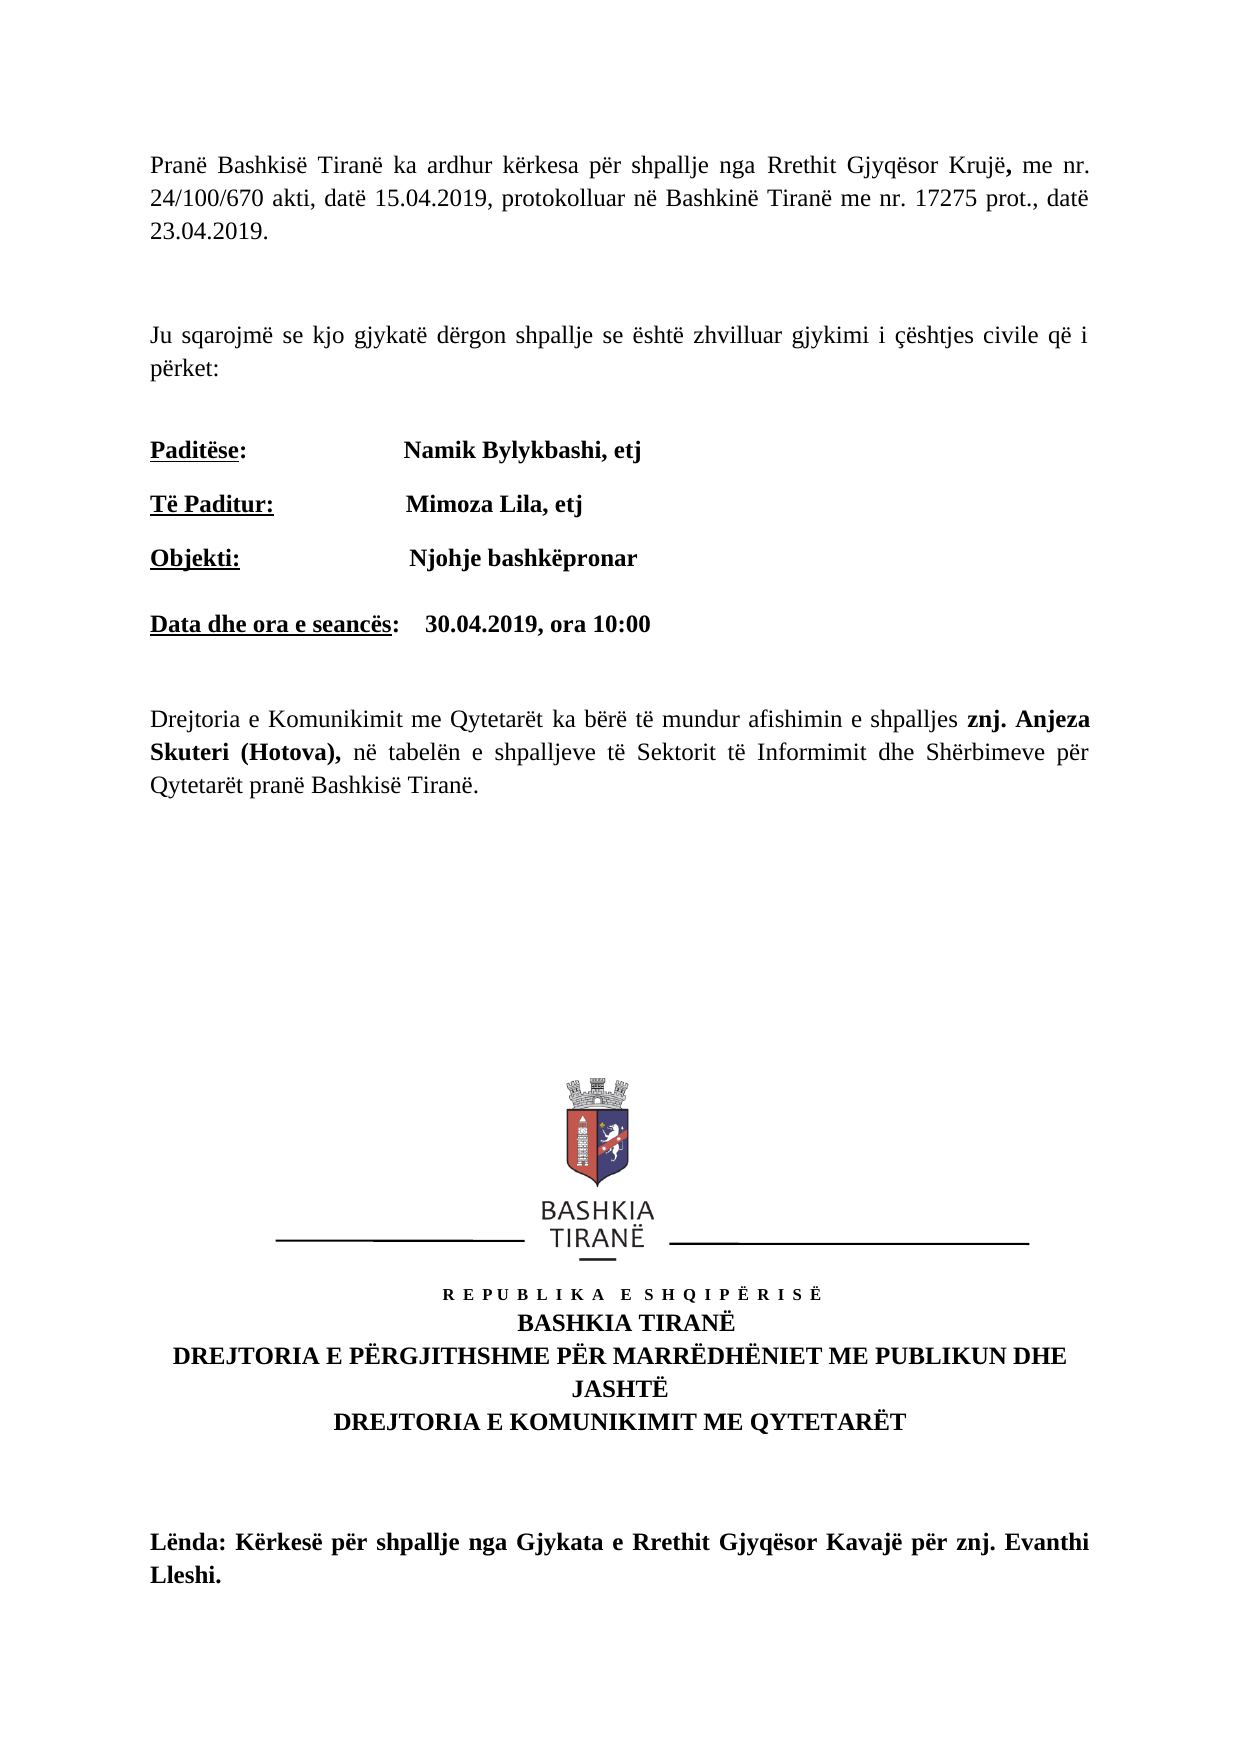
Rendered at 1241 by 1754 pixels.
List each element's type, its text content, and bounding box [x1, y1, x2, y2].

picture [483, 1048, 719, 1284]
text Lënda: Kërkesë për shpallje nga Gjykata e Rrethit Gjyqësor Kavajë për znj. Evanthi Lleshi. [150, 1527, 1090, 1589]
text Ju sqarojmë se kjo gjykatë dërgon shpallje se është zhvilluar gjykimi i çështjes civile që i përket: [150, 320, 1090, 382]
text Data dhe ora e seancës: 30.04.2019, ora 10:00 [150, 609, 1090, 638]
text Objekti: Njohje bashkëpronar [150, 543, 1090, 572]
text Drejtoria e Komunikimit me Qytetarët ka bërë të mundur afishimin e shpalljes znj. Anjeza Skuteri (Hotova), në tabelën e shpalljeve të Sektorit të Informimit dhe Shërbimeve për Qytetarët pranë Bashkisë Tiranë. [150, 704, 1090, 799]
text Të Paditur: Mimoza Lila, etj [150, 489, 1090, 518]
text R E P U B L I K A E S H Q I P Ë R I S Ë BASHKIA TIRANË DREJTORIA E PËRGJITHSHME PËR MARRËDHËNIET ME PUBLIKUN DHE JASHTË DREJTORIA E KOMUNIKIMIT ME QYTETARËT [150, 1284, 1090, 1436]
text Pranë Bashkisë Tiranë ka ardhur kërkesa për shpallje nga Rrethit Gjyqësor Krujë, me nr. 24/100/670 akti, datë 15.04.2019, protokolluar në Bashkinë Tiranë me nr. 17275 prot., datë 23.04.2019. [150, 150, 1090, 245]
text Paditëse: Namik Bylykbashi, etj [150, 436, 1090, 464]
